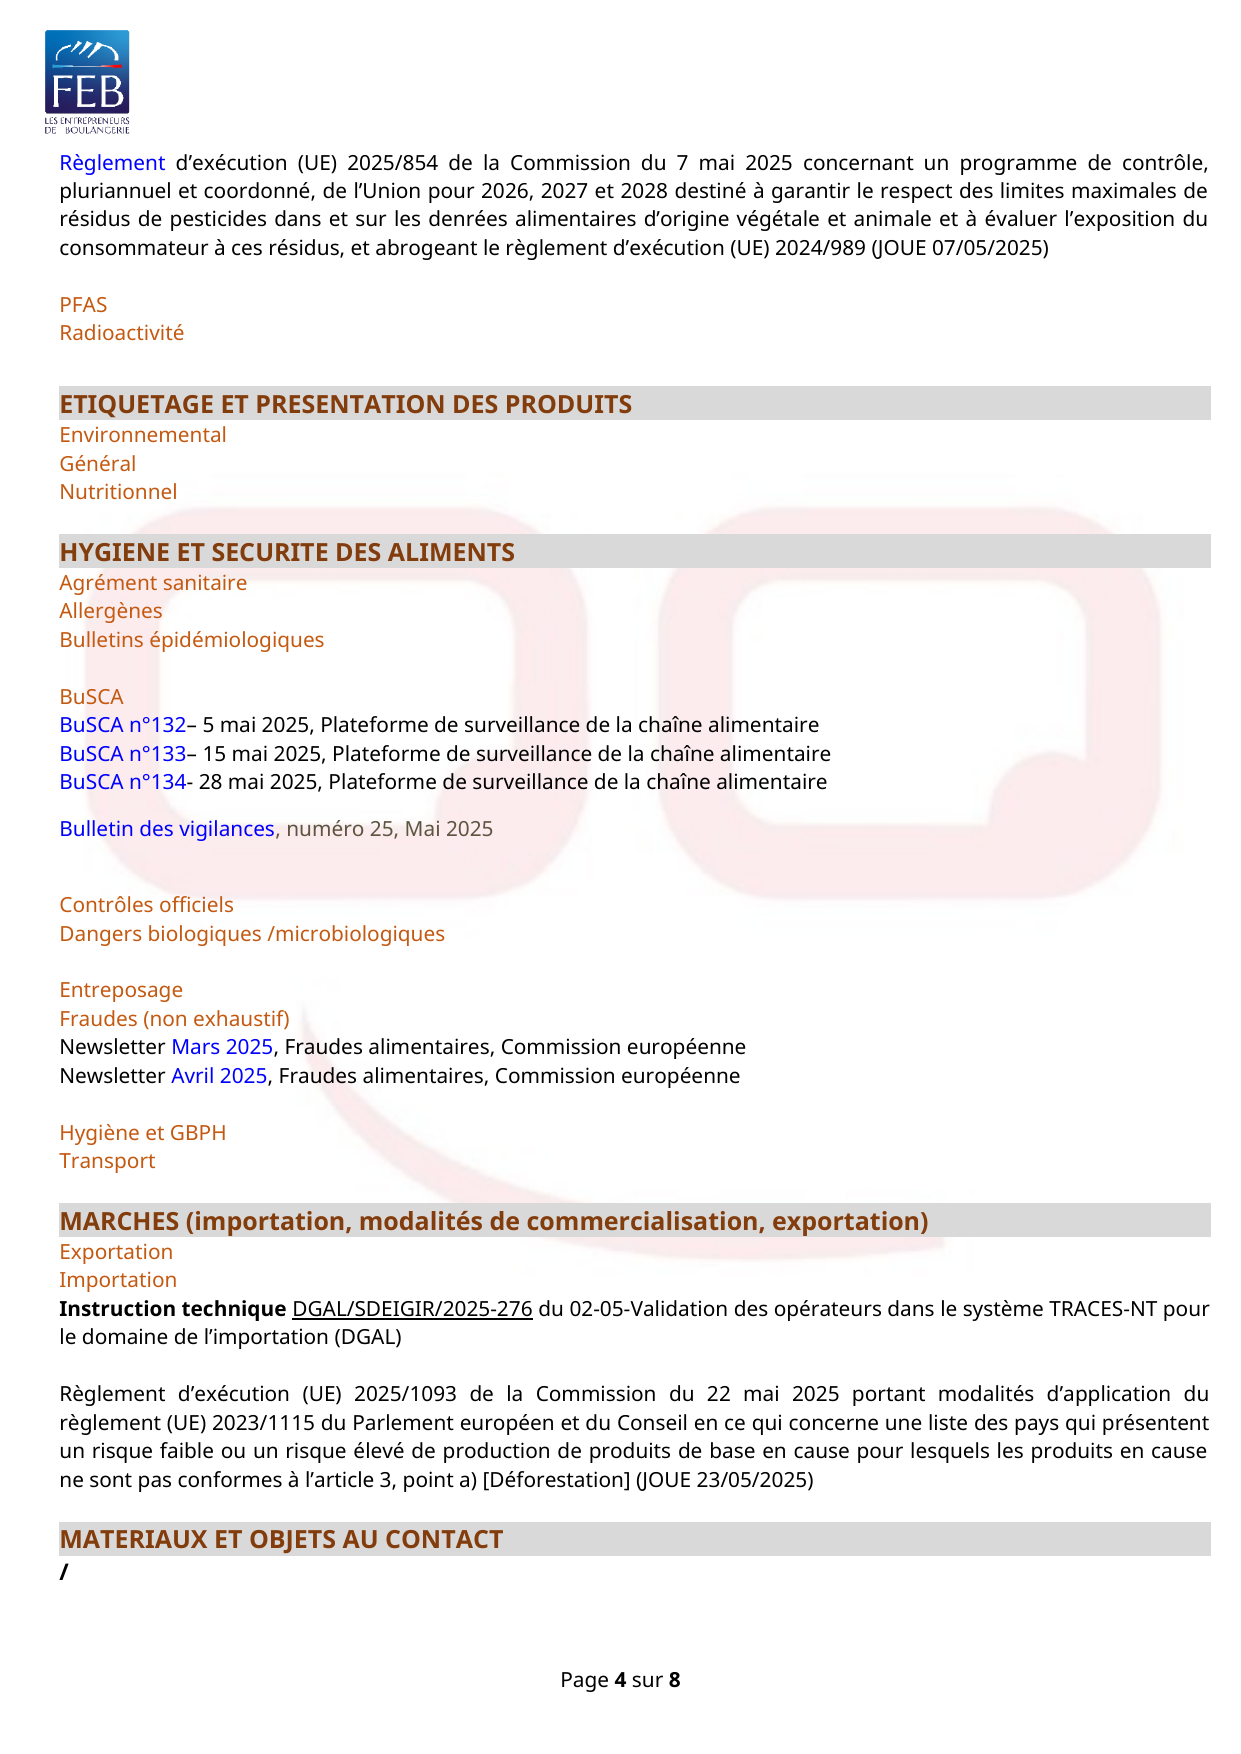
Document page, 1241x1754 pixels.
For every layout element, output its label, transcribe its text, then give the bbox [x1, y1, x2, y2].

text Allergènes [59, 597, 1211, 625]
text Importation [59, 1266, 1211, 1294]
text Newsletter Mars 2025, Fraudes alimentaires, Commission européenne [59, 1032, 1211, 1061]
text Agrément sanitaire [59, 568, 1211, 597]
text Entreposage [59, 976, 1211, 1004]
text Transport [59, 1146, 1211, 1175]
text MATERIAUX ET OBJETS AU CONTACT [59, 1522, 1211, 1556]
picture [44, 29, 130, 134]
text MARCHES (importation, modalités de commercialisation, exportation) [59, 1203, 1211, 1237]
text Règlement d’exécution (UE) 2025/854 de la Commission du 7 mai 2025 concernant un programme de contrôle, pluriannuel et coordonné, de l’Union pour 2026, 2027 et 2028 destiné à garantir le respect des limites maximales de résidus de pesticides dans et sur les denrées alimentaires d’origine végétale et animale et à évaluer l’exposition du consommateur à ces résidus, et abrogeant le règlement d’exécution (UE) 2024/989 (JOUE 07/05/2025) [59, 148, 1211, 261]
text BuSCA n°132– 5 mai 2025, Plateforme de surveillance de la chaîne alimentaire [59, 710, 1211, 739]
text Dangers biologiques /microbiologiques [59, 919, 1211, 947]
text BuSCA n°134- 28 mai 2025, Plateforme de surveillance de la chaîne alimentaire [59, 767, 1211, 796]
text BuSCA n°133– 15 mai 2025, Plateforme de surveillance de la chaîne alimentaire [59, 739, 1211, 767]
text Exportation [59, 1237, 1211, 1266]
text Bulletin des vigilances, numéro 25, Mai 2025 [59, 814, 1211, 843]
text HYGIENE ET SECURITE DES ALIMENTS [59, 534, 1211, 568]
text PFAS [59, 290, 1211, 318]
picture [44, 473, 1211, 1281]
text Nutritionnel [59, 477, 1211, 506]
text Instruction technique DGAL/SDEIGIR/2025-276 du 02-05-Validation des opérateurs dans le système TRACES-NT pour le domaine de l’importation (DGAL) [59, 1294, 1211, 1351]
text Newsletter Avril 2025, Fraudes alimentaires, Commission européenne [59, 1061, 1211, 1089]
text Environnemental [59, 420, 1211, 449]
text ETIQUETAGE ET PRESENTATION DES PRODUITS [59, 386, 1211, 420]
text Bulletins épidémiologiques [59, 625, 1211, 653]
text Radioactivité [59, 318, 1211, 347]
text Général [59, 449, 1211, 477]
text Hygiène et GBPH [59, 1118, 1211, 1146]
text Règlement d’exécution (UE) 2025/1093 de la Commission du 22 mai 2025 portant modalités d’application du règlement (UE) 2023/1115 du Parlement européen et du Conseil en ce qui concerne une liste des pays qui présentent un risque faible ou un risque élevé de production de produits de base en cause pour lesquels les produits en cause ne sont pas conformes à l’article 3, point a) [Déforestation] (JOUE 23/05/2025) [59, 1379, 1211, 1493]
text Contrôles officiels [59, 890, 1211, 919]
text BuSCA [59, 682, 1211, 710]
text / [59, 1556, 1211, 1587]
text Fraudes (non exhaustif) [59, 1004, 1211, 1032]
